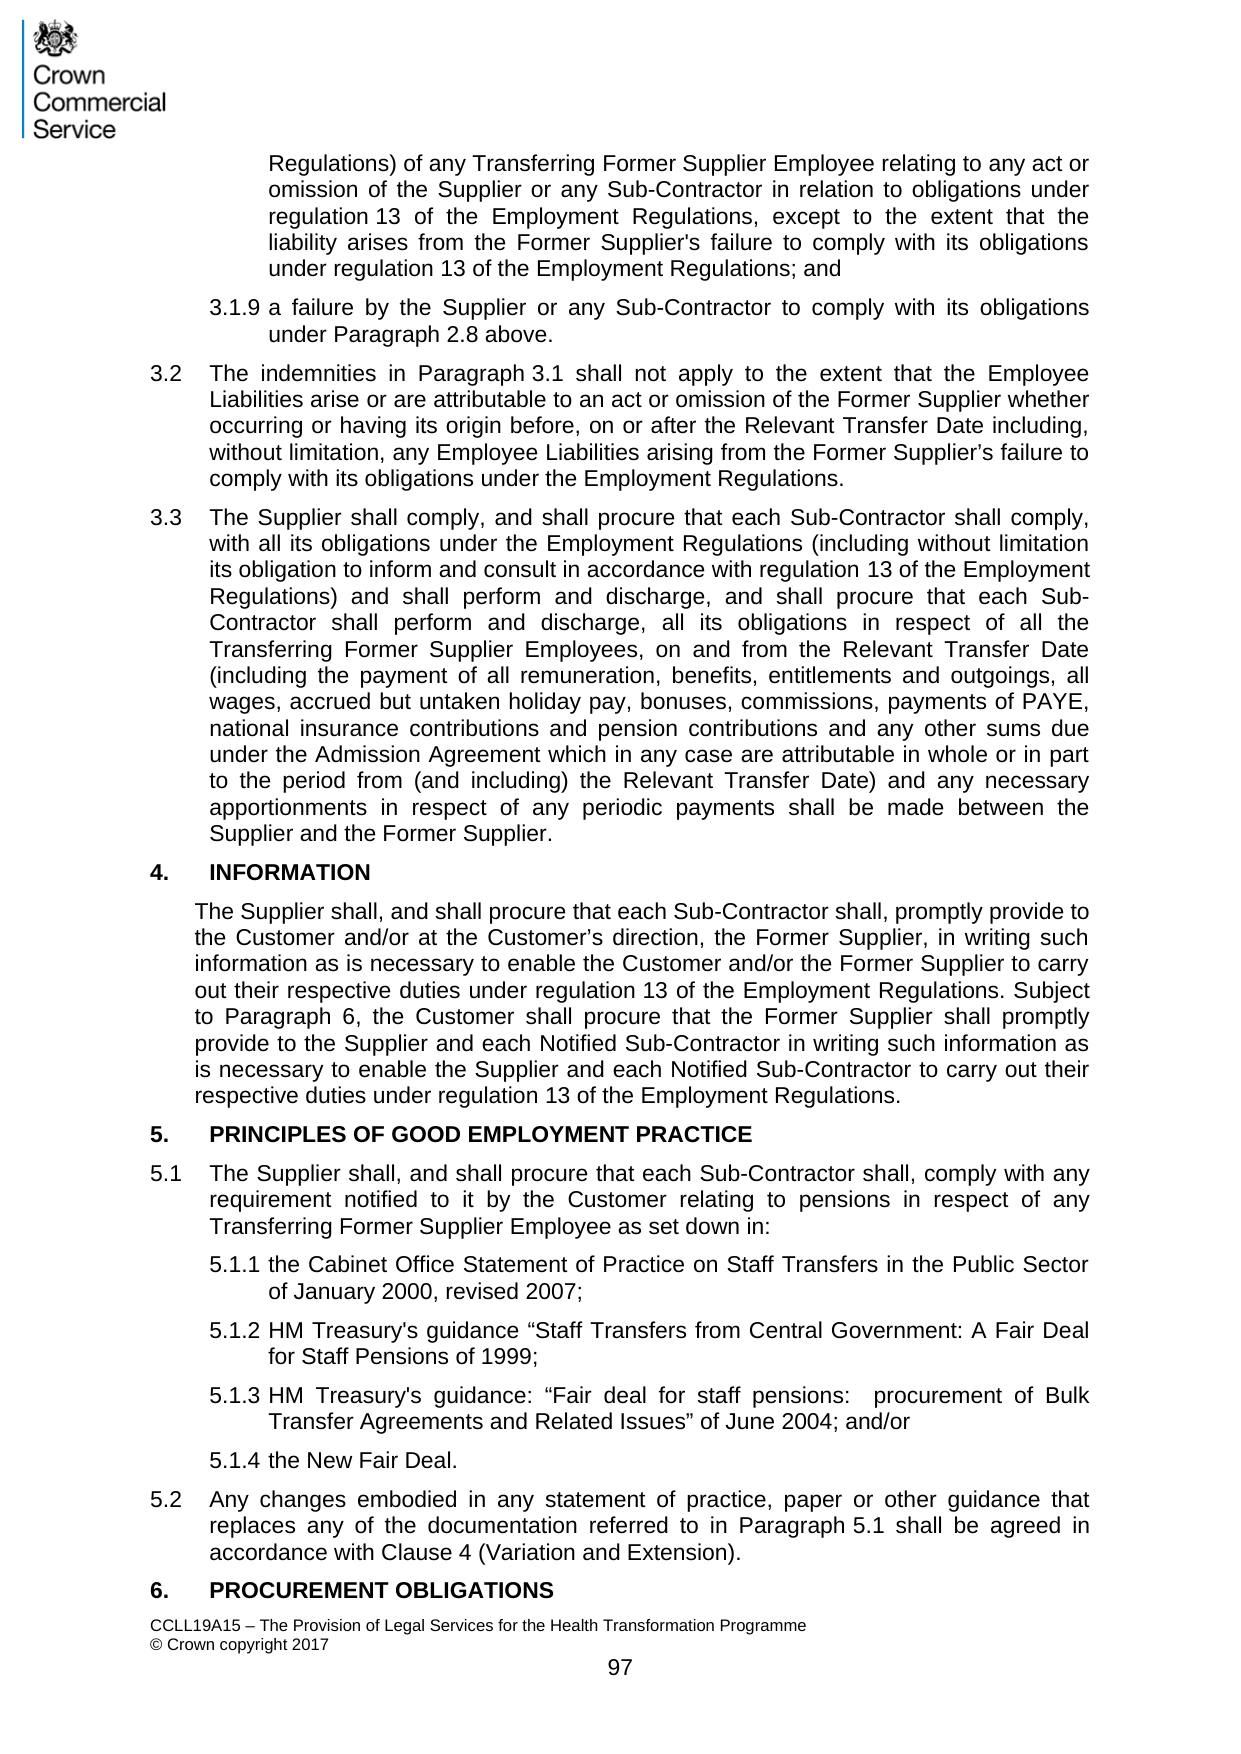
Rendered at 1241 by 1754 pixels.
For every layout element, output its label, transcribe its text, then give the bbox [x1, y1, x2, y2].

text The Supplier shall, and shall procure that each Sub-Contractor shall, promptly provide to the Customer and/or at the Customer’s direction, the Former Supplier, in writing such information as is necessary to enable the Customer and/or the Former Supplier to carry out their respective duties under regulation 13 of the Employment Regulations. Subject to Paragraph 6, the Customer shall procure that the Former Supplier shall promptly provide to the Supplier and each Notified Sub-Contractor in writing such information as is necessary to enable the Supplier and each Notified Sub-Contractor to carry out their respective duties under regulation 13 of the Employment Regulations. [194, 898, 1090, 1108]
text HM Treasury's guidance: “Fair deal for staff pensions: procurement of Bulk Transfer Agreements and Related Issues” of June 2004; and/or [209, 1382, 1090, 1434]
text the New Fair Deal. [209, 1447, 1090, 1473]
text HM Treasury's guidance “Staff Transfers from Central Government: A Fair Deal for Staff Pensions of 1999; [209, 1317, 1090, 1369]
text a failure by the Supplier or any Sub-Contractor to comply with its obligations under Paragraph 2.8 above. [209, 294, 1090, 347]
text the Cabinet Office Statement of Practice on Staff Transfers in the Public Sector of January 2000, revised 2007; [209, 1251, 1090, 1304]
text The Supplier shall, and shall procure that each Sub-Contractor shall, comply with any requirement notified to it by the Customer relating to pensions in respect of any Transferring Former Supplier Employee as set down in: [150, 1160, 1090, 1239]
subtitle PROCUREMENT OBLIGATIONS [150, 1577, 1090, 1604]
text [209, 150, 1090, 282]
text Any changes embodied in any statement of practice, paper or other guidance that replaces any of the documentation referred to in Paragraph 5.1 shall be agreed in accordance with Clause 4 (Variation and Extension). [150, 1486, 1090, 1565]
text The indemnities in Paragraph 3.1 shall not apply to the extent that the Employee Liabilities arise or are attributable to an act or omission of the Former Supplier whether occurring or having its origin before, on or after the Relevant Transfer Date including, without limitation, any Employee Liabilities arising from the Former Supplier’s failure to comply with its obligations under the Employment Regulations. [150, 359, 1090, 491]
subtitle PRINCIPLES OF GOOD EMPLOYMENT PRACTICE [150, 1121, 1090, 1147]
text The Supplier shall comply, and shall procure that each Sub-Contractor shall comply, with all its obligations under the Employment Regulations (including without limitation its obligation to inform and consult in accordance with regulation 13 of the Employment Regulations) and shall perform and discharge, and shall procure that each Sub-Contractor shall perform and discharge, all its obligations in respect of all the Transferring Former Supplier Employees, on and from the Relevant Transfer Date (including the payment of all remuneration, benefits, entitlements and outgoings, all wages, accrued but untaken holiday pay, bonuses, commissions, payments of PAYE, national insurance contributions and pension contributions and any other sums due under the Admission Agreement which in any case are attributable in whole or in part to the period from (and including) the Relevant Transfer Date) and any necessary apportionments in respect of any periodic payments shall be made between the Supplier and the Former Supplier. [150, 504, 1090, 846]
picture [21, 19, 166, 139]
subtitle INFORMATION [150, 859, 1090, 885]
